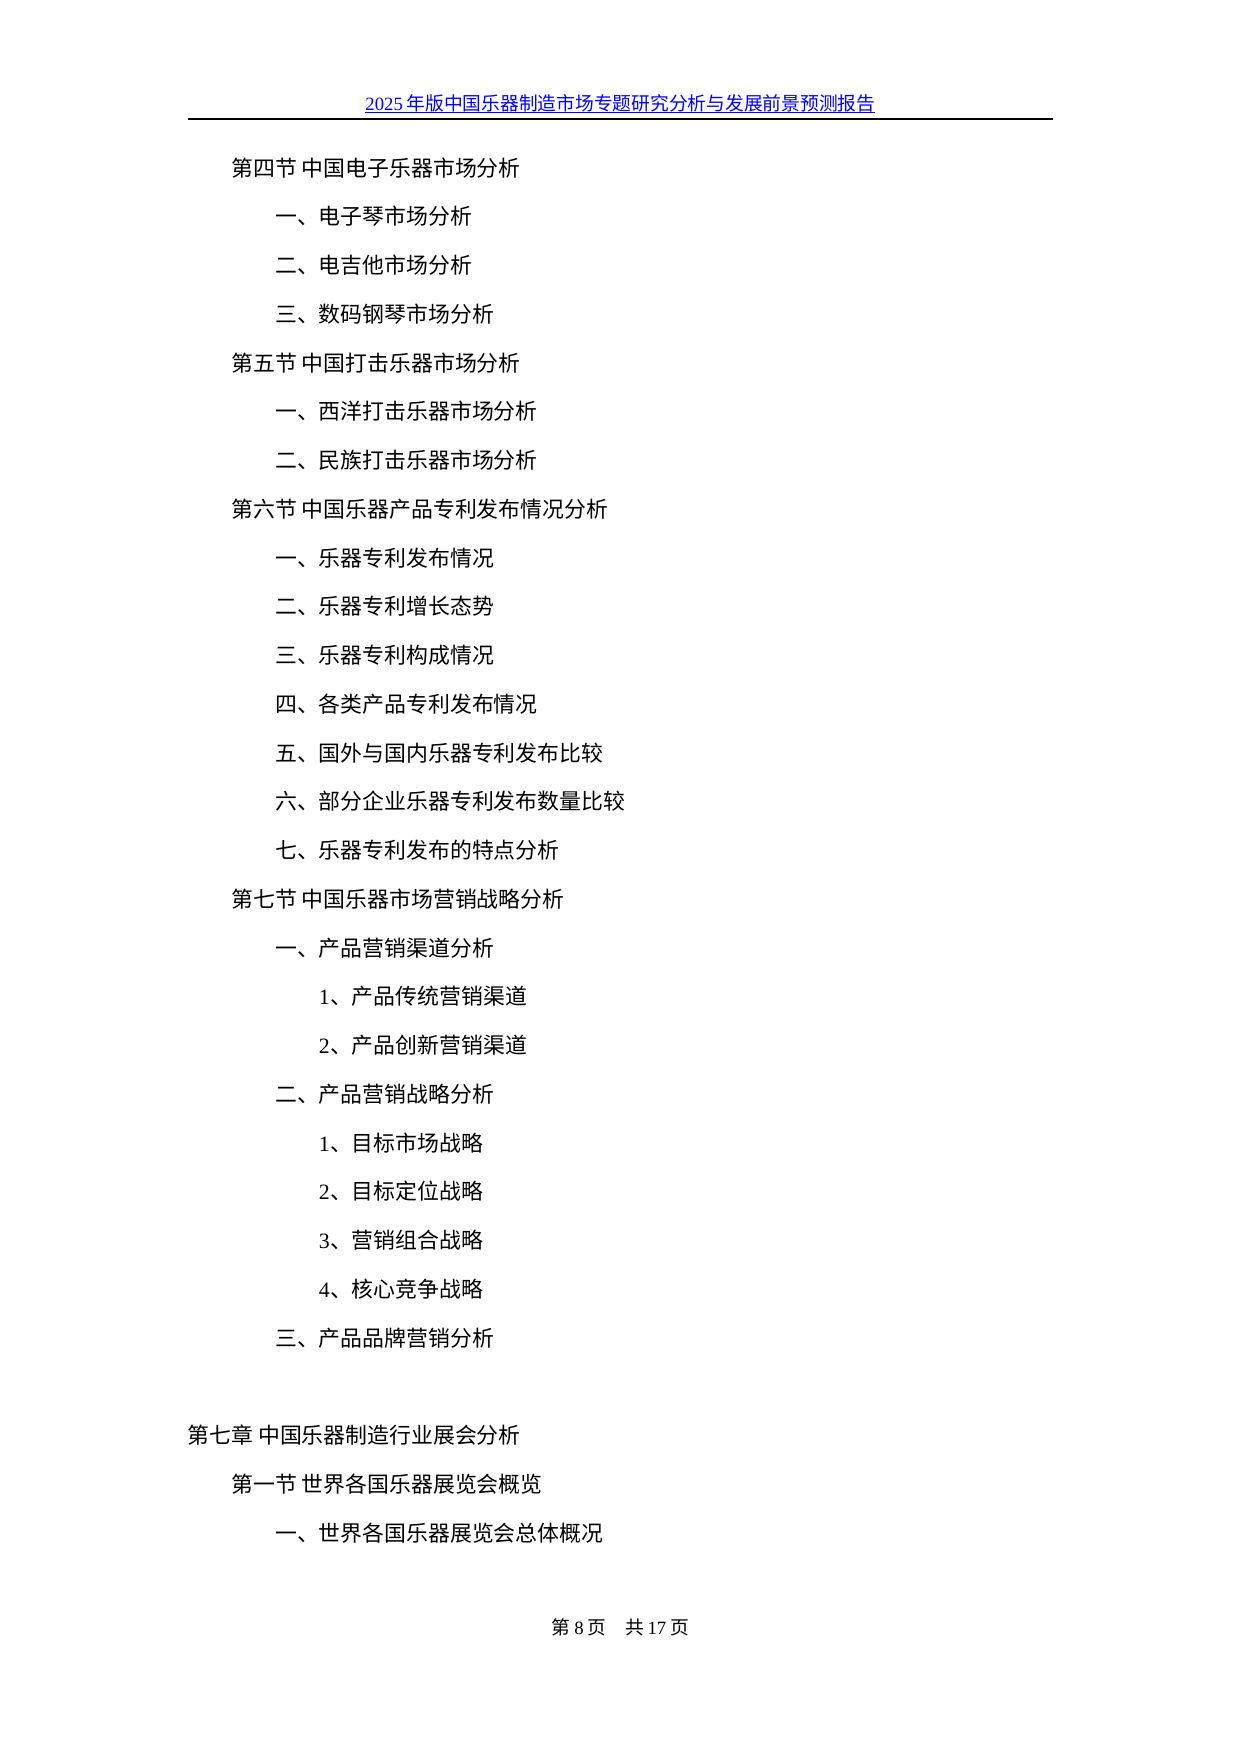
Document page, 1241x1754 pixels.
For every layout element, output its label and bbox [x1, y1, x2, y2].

text [187, 150, 1053, 1548]
